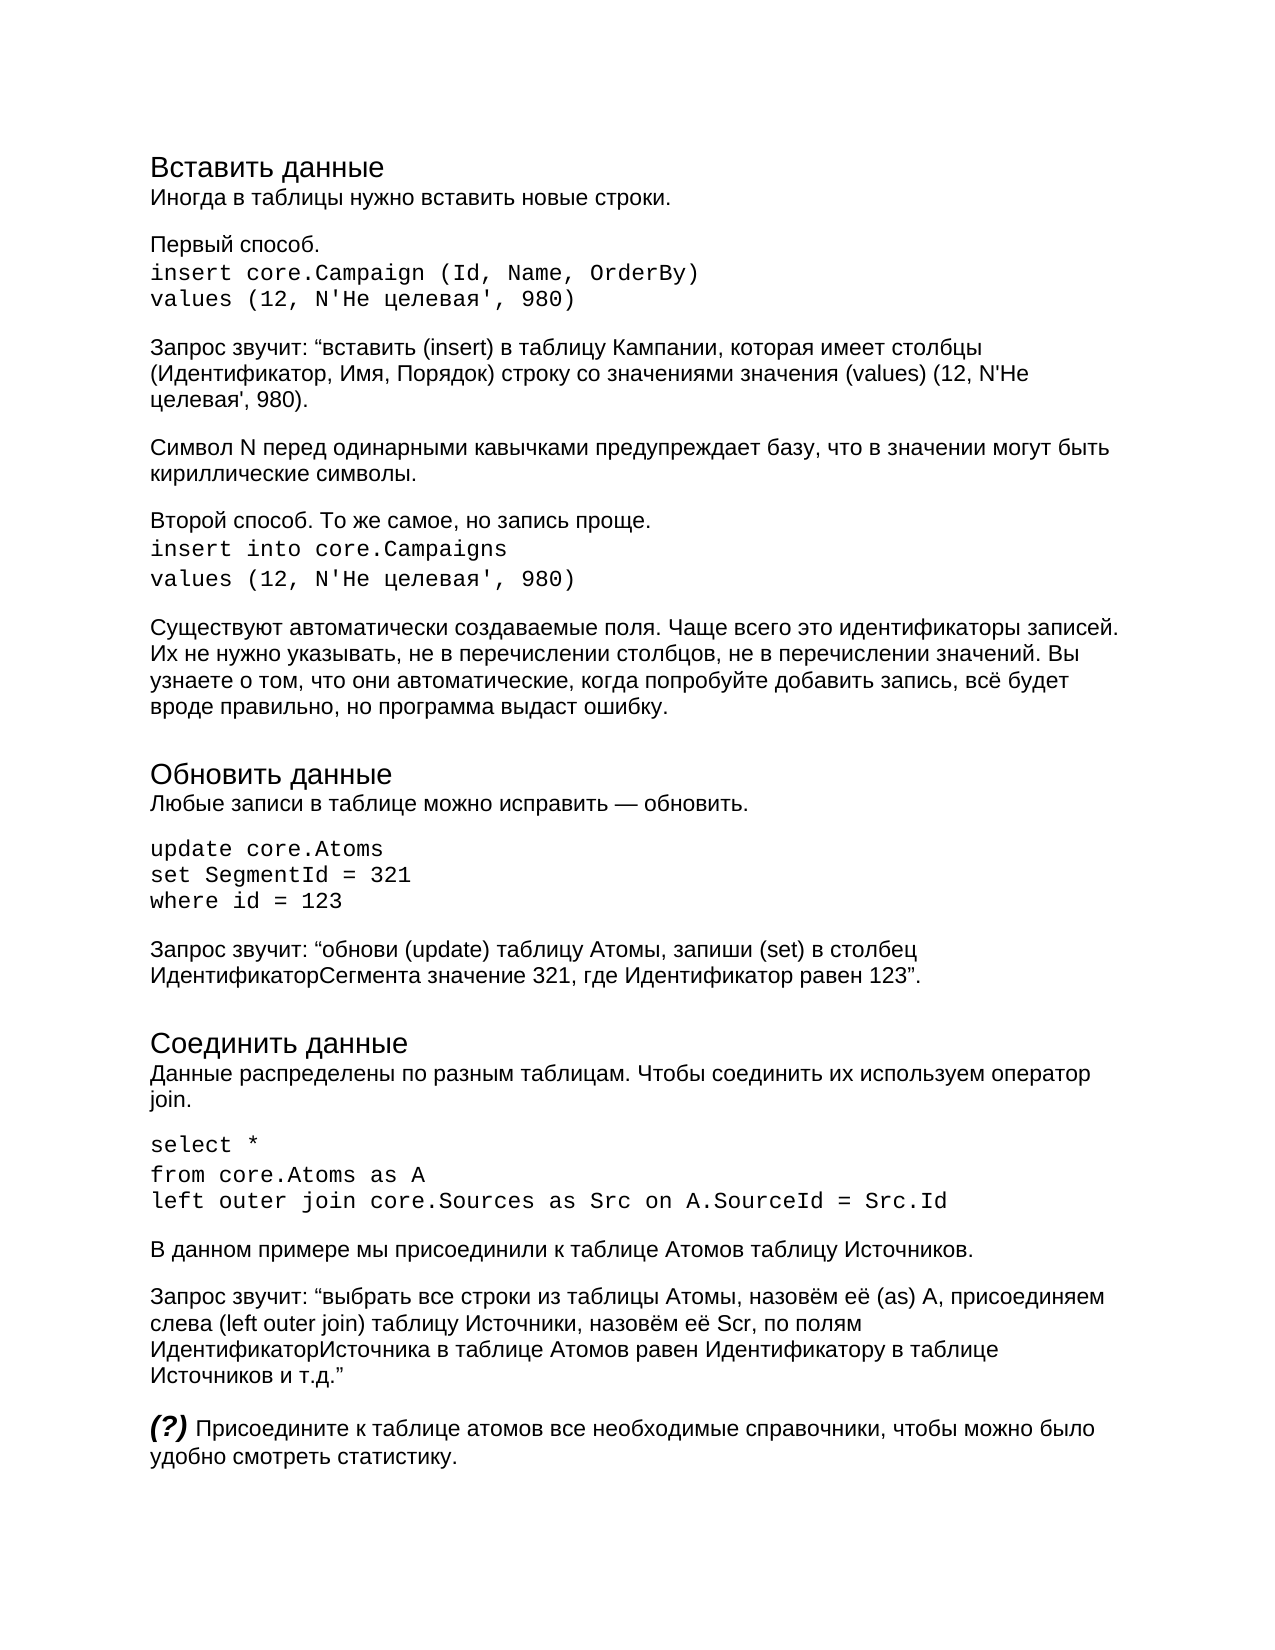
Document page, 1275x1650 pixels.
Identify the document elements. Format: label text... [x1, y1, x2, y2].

text Данные распределены по разным таблицам. Чтобы соединить их используем оператор join. [150, 1060, 1125, 1113]
subtitle Вставить данные [150, 150, 1125, 183]
text Любые записи в таблице можно исправить — обновить. [150, 790, 1125, 817]
text insert core.Campaign (Id, Name, OrderBy) [150, 261, 1125, 287]
text Символ N перед одинарными кавычками предупреждает базу, что в значении могут быть кириллические символы. [150, 433, 1125, 486]
text update core.Atoms [150, 837, 1125, 863]
text (?) Присоедините к таблице атомов все необходимые справочники, чтобы можно было удобно смотреть статистику. [150, 1409, 1125, 1469]
text set SegmentId = 321 [150, 863, 1125, 889]
text Запрос звучит: “обнови (update) таблицу Атомы, запиши (set) в столбец ИдентификаторСегмента значение 321, где Идентификатор равен 123”. [150, 936, 1125, 989]
text В данном примере мы присоединили к таблице Атомов таблицу Источников. [150, 1236, 1125, 1262]
text Первый способ. [150, 231, 1125, 257]
text Существуют автоматически создаваемые поля. Чаще всего это идентификаторы записей. Их не нужно указывать, не в перечислении столбцов, не в перечислении значений. Вы узнаете о том, что они автоматические, когда попробуйте добавить запись, всё будет вроде правильно, но программа выдаст ошибку. [150, 614, 1125, 719]
text insert into core.Campaigns [150, 537, 1125, 563]
subtitle Обновить данные [150, 757, 1125, 790]
text from core.Atoms as A [150, 1163, 1125, 1189]
text where id = 123 [150, 889, 1125, 915]
text values (12, N'Не целевая', 980) [150, 567, 1125, 593]
text select * [150, 1133, 1125, 1159]
text values (12, N'Не целевая', 980) [150, 287, 1125, 313]
text Второй способ. То же самое, но запись проще. [150, 507, 1125, 533]
text Запрос звучит: “вставить (insert) в таблицу Кампании, которая имеет столбцы (Идентификатор, Имя, Порядок) строку со значениями значения (values) (12, N'Не целевая', 980). [150, 334, 1125, 413]
text left outer join core.Sources as Src on A.SourceId = Src.Id [150, 1189, 1125, 1215]
subtitle Соединить данные [150, 1026, 1125, 1060]
text Запрос звучит: “выбрать все строки из таблицы Атомы, назовём её (as) А, присоединяем слева (left outer join) таблицу Источники, назовём её Scr, по полям ИдентификаторИсточника в таблице Атомов равен Идентификатору в таблице Источников и т.д.” [150, 1283, 1125, 1388]
text Иногда в таблицы нужно вставить новые строки. [150, 183, 1125, 210]
